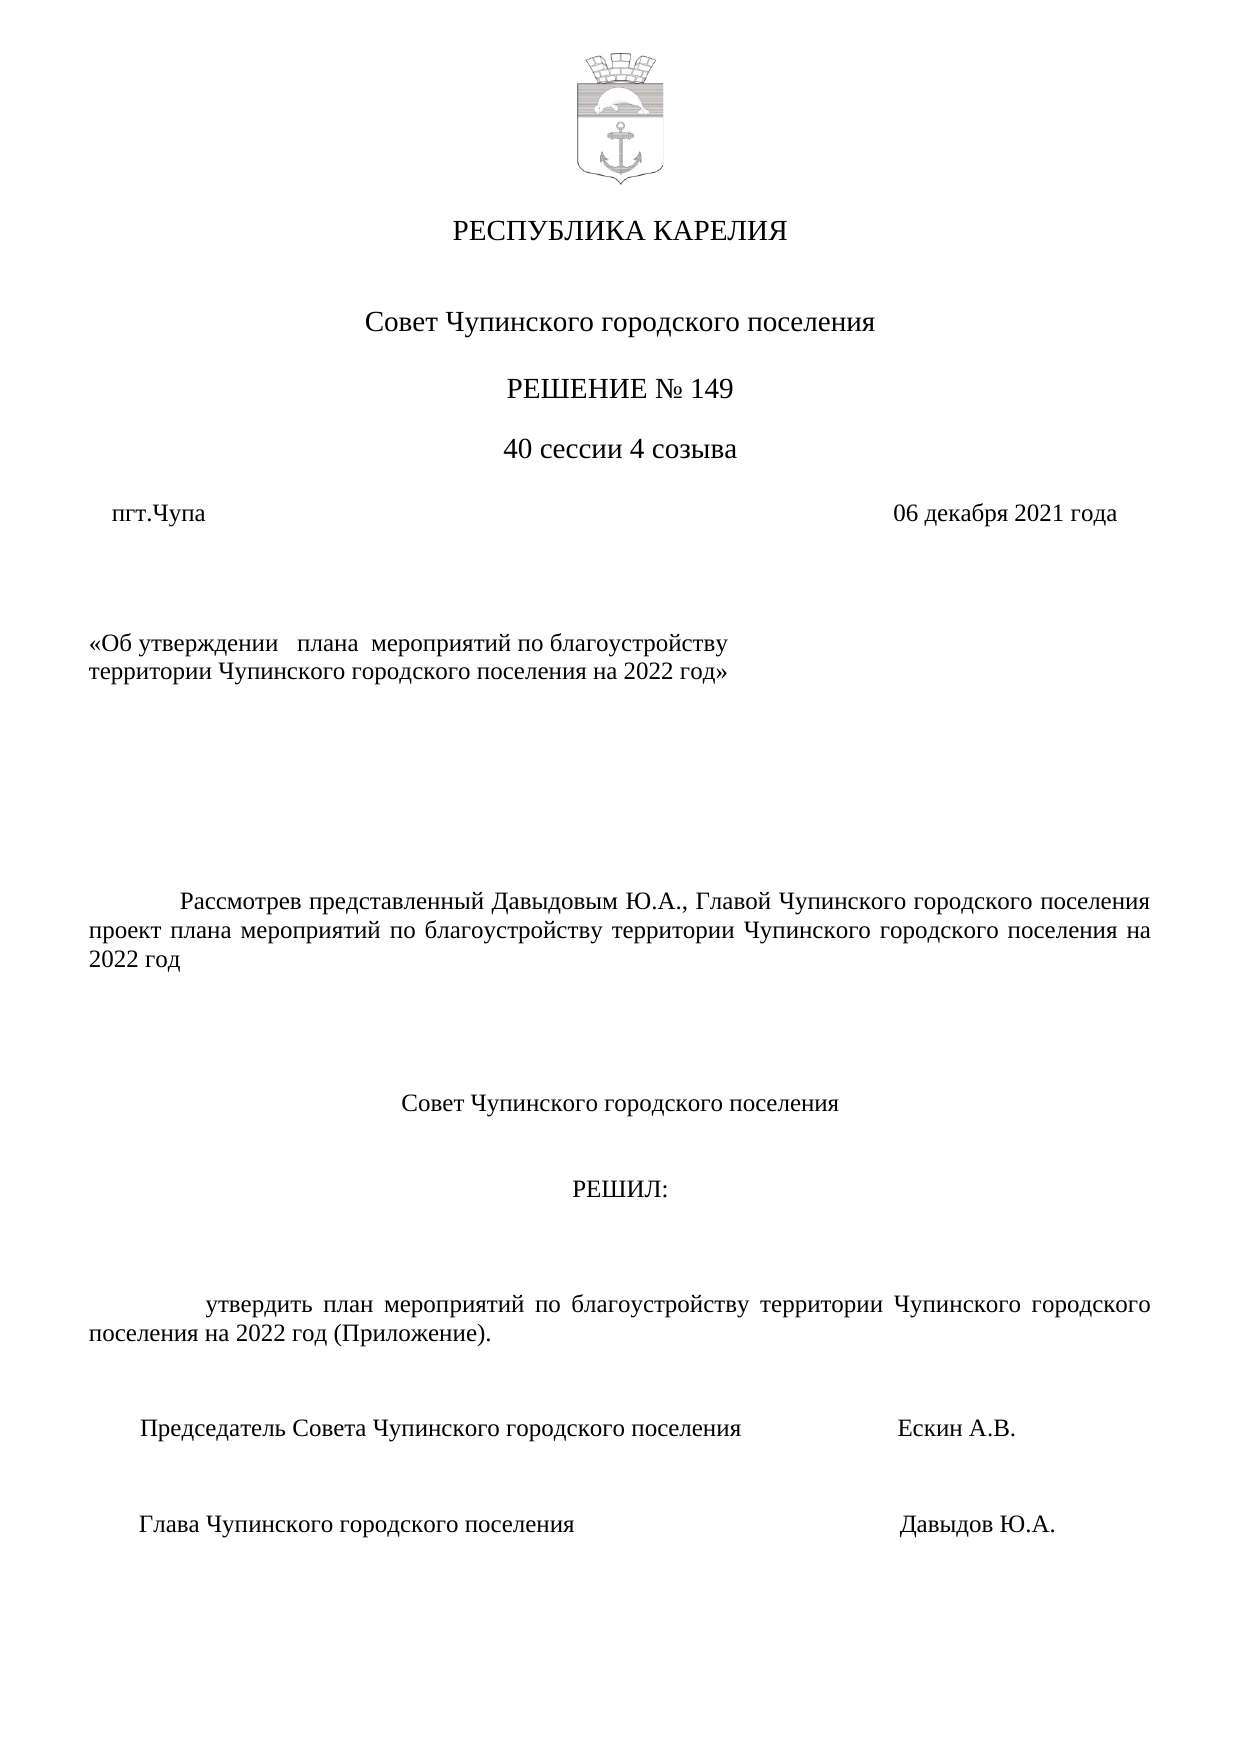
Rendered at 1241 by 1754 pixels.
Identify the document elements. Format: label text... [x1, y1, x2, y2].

text Совет Чупинского городского поселения [89, 304, 1152, 338]
text РЕСПУБЛИКА КАРЕЛИЯ [89, 213, 1152, 247]
text РЕШИЛ: [89, 1174, 1152, 1203]
text 40 сессии 4 созыва [89, 431, 1152, 465]
text утвердить план мероприятий по благоустройству территории Чупинского городского поселения на 2022 год (Приложение). [89, 1289, 1152, 1346]
picture [577, 53, 664, 185]
text Глава Чупинского городского поселения Давыдов Ю.А. [89, 1509, 1152, 1538]
text Председатель Совета Чупинского городского поселения Ескин А.В. [89, 1413, 1152, 1442]
text «Об утверждении плана мероприятий по благоустройству [89, 628, 1152, 656]
text пгт.Чупа 06 декабря 2021 года [89, 498, 1152, 527]
text Совет Чупинского городского поселения [89, 1088, 1152, 1116]
text территории Чупинского городского поселения на 2022 год» [89, 656, 1152, 685]
text РЕШЕНИЕ № 149 [89, 371, 1152, 405]
text Рассмотрев представленный Давыдовым Ю.А., Главой Чупинского городского поселения проект плана мероприятий по благоустройству территории Чупинского городского поселения на 2022 год [89, 886, 1152, 973]
